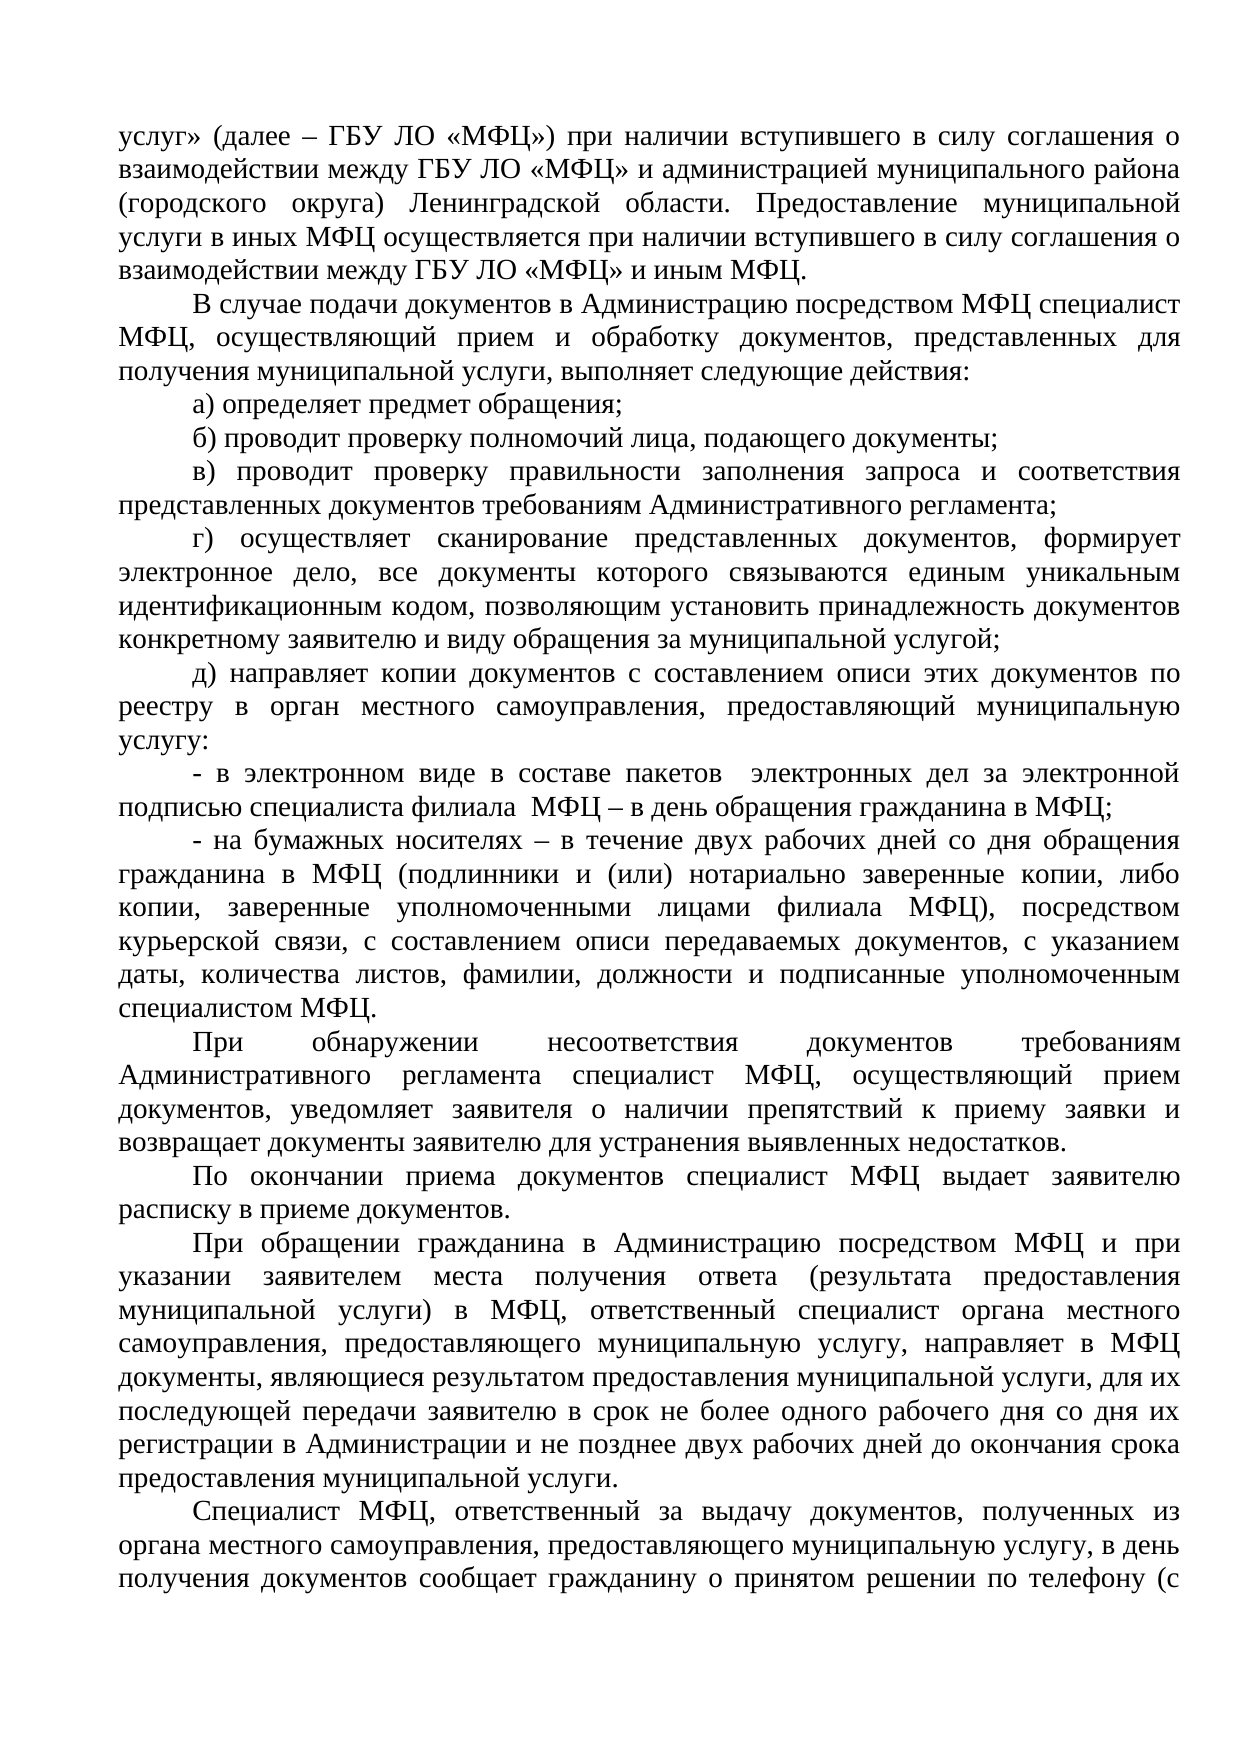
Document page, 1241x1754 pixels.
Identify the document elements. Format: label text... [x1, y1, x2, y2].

text д) направляет копии документов с составлением описи этих документов по реестру в орган местного самоуправления, предоставляющий муниципальную услугу: [118, 655, 1181, 755]
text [118, 1493, 1181, 1594]
text В случае подачи документов в Администрацию посредством МФЦ специалист МФЦ, осуществляющий прием и обработку документов, представленных для получения муниципальной услуги, выполняет следующие действия: [118, 286, 1181, 386]
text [118, 118, 1181, 286]
text При обнаружении несоответствия документов требованиям Административного регламента специалист МФЦ, осуществляющий прием документов, уведомляет заявителя о наличии препятствий к приему заявки и возвращает документы заявителю для устранения выявленных недостатков. [118, 1024, 1181, 1158]
text б) проводит проверку полномочий лица, подающего документы; [118, 420, 1181, 453]
text - на бумажных носителях – в течение двух рабочих дней со дня обращения гражданина в МФЦ (подлинники и (или) нотариально заверенные копии, либо копии, заверенные уполномоченными лицами филиала МФЦ), посредством курьерской связи, с составлением описи передаваемых документов, с указанием даты, количества листов, фамилии, должности и подписанные уполномоченным специалистом МФЦ. [118, 822, 1181, 1024]
text - в электронном виде в составе пакетов электронных дел за электронной подписью специалиста филиала МФЦ – в день обращения гражданина в МФЦ; [118, 755, 1181, 822]
text По окончании приема документов специалист МФЦ выдает заявителю расписку в приеме документов. [118, 1158, 1181, 1225]
text г) осуществляет сканирование представленных документов, формирует электронное дело, все документы которого связываются единым уникальным идентификационным кодом, позволяющим установить принадлежность документов конкретному заявителю и виду обращения за муниципальной услугой; [118, 521, 1181, 655]
text в) проводит проверку правильности заполнения запроса и соответствия представленных документов требованиям Административного регламента; [118, 453, 1181, 521]
text а) определяет предмет обращения; [118, 386, 1181, 420]
text При обращении гражданина в Администрацию посредством МФЦ и при указании заявителем места получения ответа (результата предоставления муниципальной услуги) в МФЦ, ответственный специалист органа местного самоуправления, предоставляющего муниципальную услугу, направляет в МФЦ документы, являющиеся результатом предоставления муниципальной услуги, для их последующей передачи заявителю в срок не более одного рабочего дня со дня их регистрации в Администрации и не позднее двух рабочих дней до окончания срока предоставления муниципальной услуги. [118, 1225, 1181, 1493]
